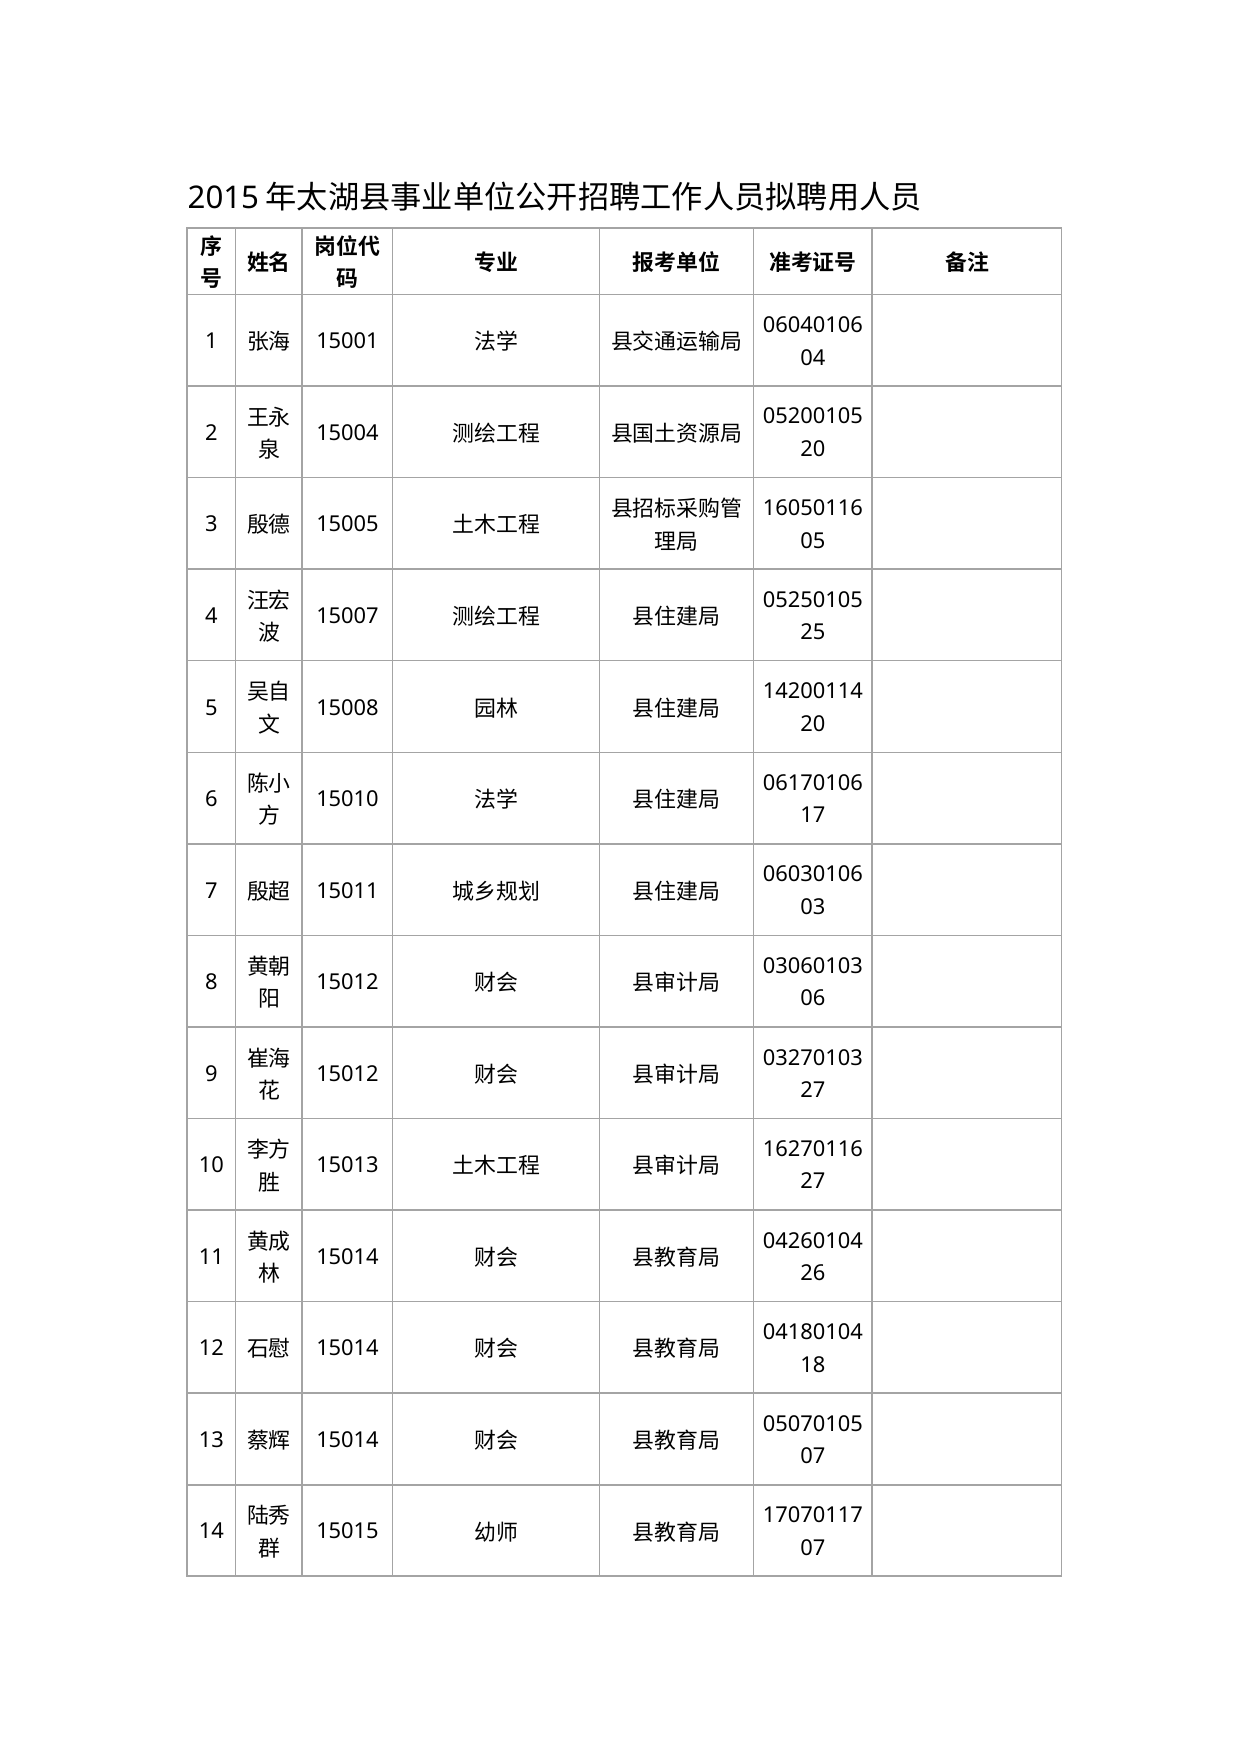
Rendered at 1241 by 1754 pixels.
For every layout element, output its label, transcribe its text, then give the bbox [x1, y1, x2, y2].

table_cell 0617010617 [754, 753, 871, 843]
table_cell [873, 845, 1061, 934]
table_cell 李方胜 [236, 1119, 301, 1209]
table_cell 财会 [393, 1302, 599, 1392]
table_cell 县教育局 [600, 1486, 753, 1575]
table_cell 幼师 [393, 1486, 599, 1575]
table_cell [873, 1486, 1061, 1575]
table_header 序号 [188, 229, 235, 293]
table_cell 3 [188, 478, 235, 568]
table_header 报考单位 [600, 229, 753, 293]
table_cell 测绘工程 [393, 387, 599, 477]
table_cell 县审计局 [600, 1028, 753, 1118]
table_cell [873, 661, 1061, 751]
table_cell 0604010604 [754, 295, 871, 385]
table_cell 县审计局 [600, 936, 753, 1026]
table_cell 9 [188, 1028, 235, 1118]
table_cell 0520010520 [754, 387, 871, 477]
table_cell 城乡规划 [393, 845, 599, 934]
table_cell [873, 1394, 1061, 1484]
table_cell [873, 478, 1061, 568]
table_cell 0525010525 [754, 570, 871, 660]
table_cell 0418010418 [754, 1302, 871, 1392]
table_cell [873, 1211, 1061, 1301]
table_cell 15004 [303, 387, 392, 477]
table_cell 15011 [303, 845, 392, 934]
table_cell 财会 [393, 936, 599, 1026]
table_cell 1 [188, 295, 235, 385]
table_cell 土木工程 [393, 1119, 599, 1209]
table_cell 12 [188, 1302, 235, 1392]
table_cell 11 [188, 1211, 235, 1301]
table_cell 15001 [303, 295, 392, 385]
table_cell 1420011420 [754, 661, 871, 751]
table_cell [873, 1302, 1061, 1392]
table_cell 张海 [236, 295, 301, 385]
table_cell 15010 [303, 753, 392, 843]
table_cell 0507010507 [754, 1394, 871, 1484]
table_cell 0327010327 [754, 1028, 871, 1118]
table_cell 黄朝阳 [236, 936, 301, 1026]
table_cell 15014 [303, 1394, 392, 1484]
text 2015年太湖县事业单位公开招聘工作人员拟聘用人员 [187, 162, 1053, 227]
table_cell 汪宏波 [236, 570, 301, 660]
table_cell 县审计局 [600, 1119, 753, 1209]
table_cell 0426010426 [754, 1211, 871, 1301]
table_cell [873, 753, 1061, 843]
table_cell 6 [188, 753, 235, 843]
table_cell 园林 [393, 661, 599, 751]
table_cell 陈小方 [236, 753, 301, 843]
table_cell 13 [188, 1394, 235, 1484]
table_cell [873, 295, 1061, 385]
table_cell 土木工程 [393, 478, 599, 568]
table_cell 县教育局 [600, 1211, 753, 1301]
table_cell 法学 [393, 753, 599, 843]
table_cell 15013 [303, 1119, 392, 1209]
table_cell 财会 [393, 1028, 599, 1118]
table_cell 县教育局 [600, 1394, 753, 1484]
table_cell 15005 [303, 478, 392, 568]
table_cell 崔海花 [236, 1028, 301, 1118]
table_cell 蔡辉 [236, 1394, 301, 1484]
table_cell 黄成林 [236, 1211, 301, 1301]
table_cell 4 [188, 570, 235, 660]
table_cell 1605011605 [754, 478, 871, 568]
table_cell [873, 1028, 1061, 1118]
table_cell [873, 387, 1061, 477]
table_cell 10 [188, 1119, 235, 1209]
table_cell 1627011627 [754, 1119, 871, 1209]
table_cell 王永泉 [236, 387, 301, 477]
table_cell 殷德 [236, 478, 301, 568]
table_cell 县国土资源局 [600, 387, 753, 477]
table_cell 7 [188, 845, 235, 934]
table_cell 15008 [303, 661, 392, 751]
table_header 备注 [873, 229, 1061, 293]
table_cell 县交通运输局 [600, 295, 753, 385]
table_cell 县住建局 [600, 845, 753, 934]
table_cell 15007 [303, 570, 392, 660]
table_cell 县住建局 [600, 570, 753, 660]
table_cell 15012 [303, 1028, 392, 1118]
table_cell 测绘工程 [393, 570, 599, 660]
table_header 姓名 [236, 229, 301, 293]
table_cell [873, 570, 1061, 660]
table_cell 5 [188, 661, 235, 751]
table_cell 县教育局 [600, 1302, 753, 1392]
table_cell 石慰 [236, 1302, 301, 1392]
table_cell 14 [188, 1486, 235, 1575]
table_cell 财会 [393, 1211, 599, 1301]
table_cell 15014 [303, 1302, 392, 1392]
table_cell 县住建局 [600, 661, 753, 751]
table_cell 殷超 [236, 845, 301, 934]
table_cell 县招标采购管理局 [600, 478, 753, 568]
table_header 专业 [393, 229, 599, 293]
table_cell 15012 [303, 936, 392, 1026]
table_cell 陆秀群 [236, 1486, 301, 1575]
table_cell 0306010306 [754, 936, 871, 1026]
table_cell 8 [188, 936, 235, 1026]
table_cell [873, 1119, 1061, 1209]
table_header 准考证号 [754, 229, 871, 293]
table_cell 1707011707 [754, 1486, 871, 1575]
table_cell 法学 [393, 295, 599, 385]
table_cell 财会 [393, 1394, 599, 1484]
table_cell [873, 936, 1061, 1026]
table_cell 县住建局 [600, 753, 753, 843]
table_cell 吴自文 [236, 661, 301, 751]
table_cell 0603010603 [754, 845, 871, 934]
table_cell 15015 [303, 1486, 392, 1575]
table_header 岗位代码 [303, 229, 392, 293]
table_cell 15014 [303, 1211, 392, 1301]
table_cell 2 [188, 387, 235, 477]
